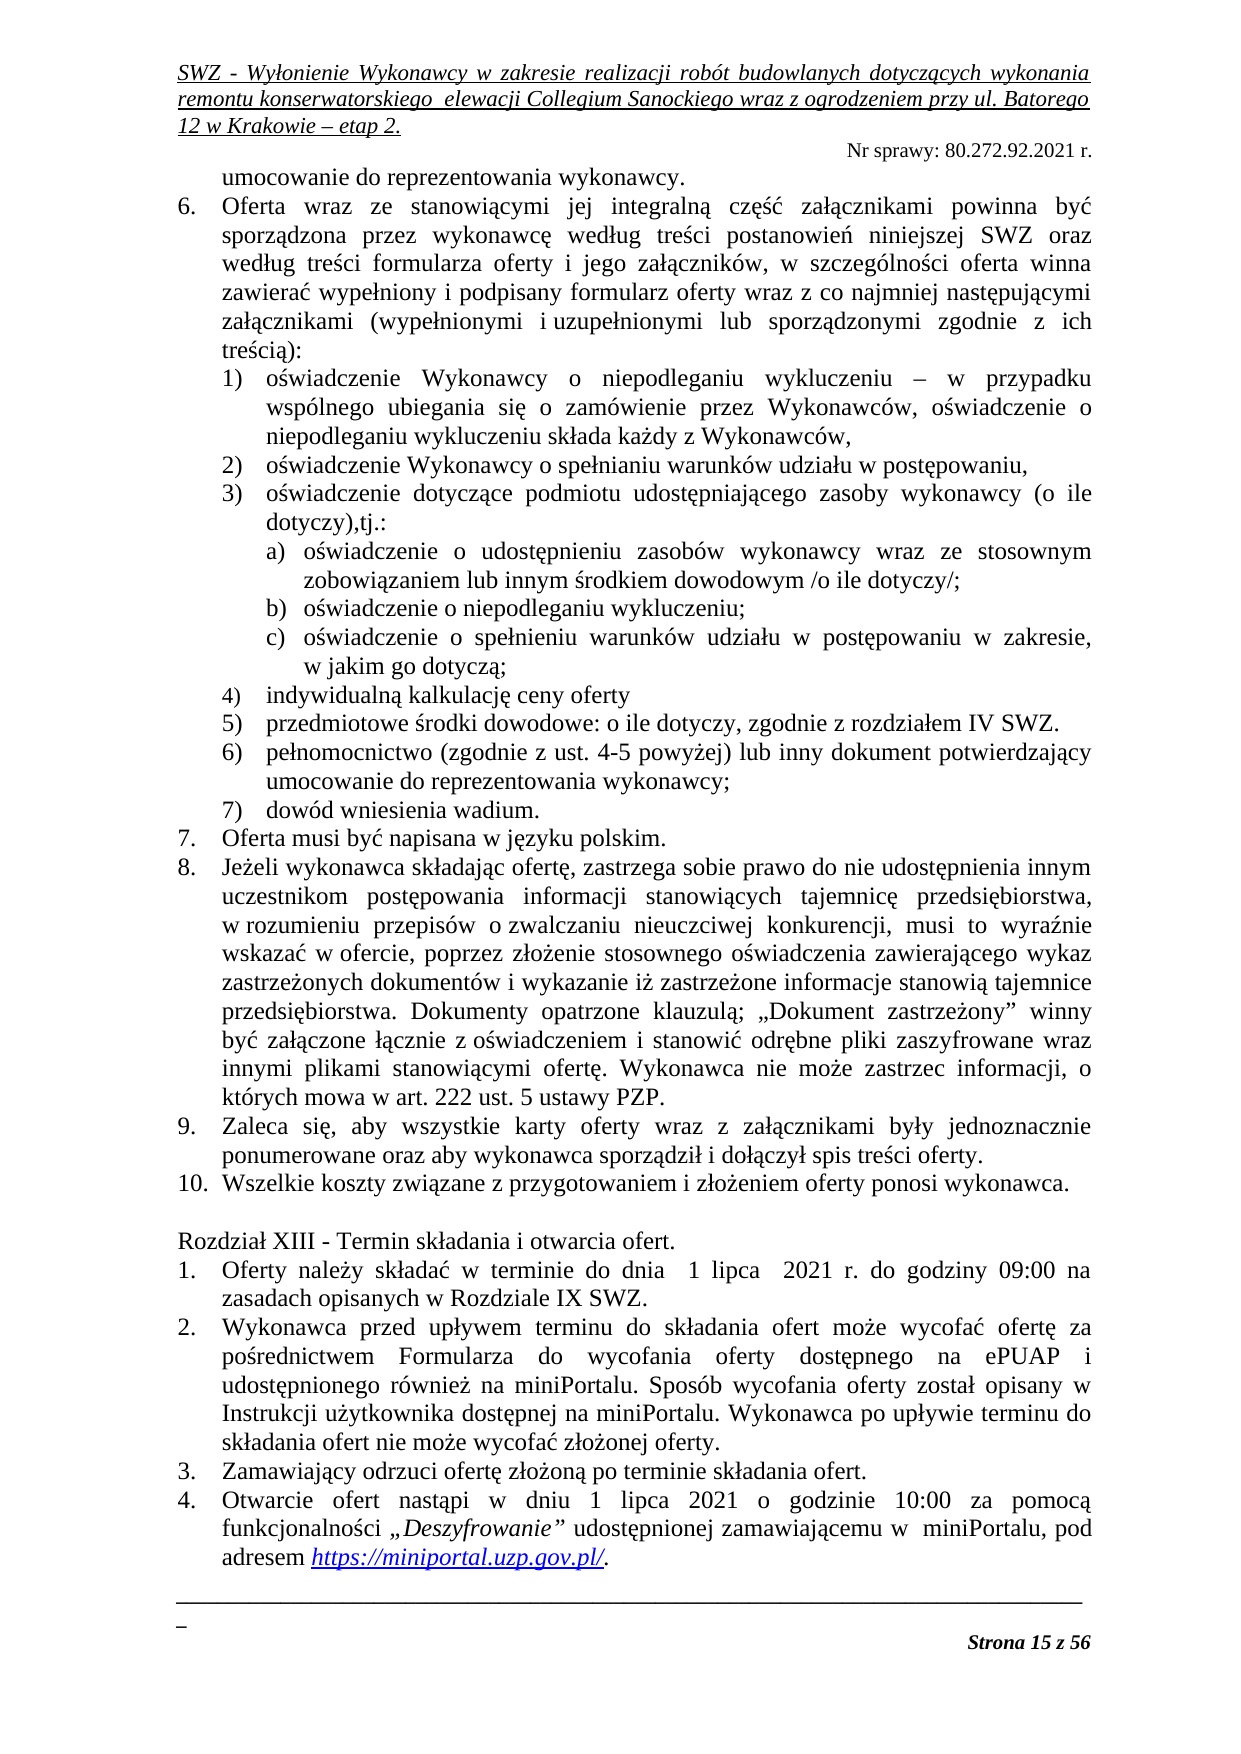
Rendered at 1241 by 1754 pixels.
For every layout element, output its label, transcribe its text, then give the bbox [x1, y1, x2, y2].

list Jeżeli wykonawca składając ofertę, zastrzega sobie prawo do nie udostępnienia innym uczestnikom postępowania informacji stanowiących tajemnicę przedsiębiorstwa, w rozumieniu przepisów o zwalczaniu nieuczciwej konkurencji, musi to wyraźnie wskazać w ofercie, poprzez złożenie stosownego oświadczenia zawierającego wykaz zastrzeżonych dokumentów i wykazanie iż zastrzeżone informacje stanowią tajemnice przedsiębiorstwa. Dokumenty opatrzone klauzulą; „Dokument zastrzeżony” winny być załączone łącznie z oświadczeniem i stanowić odrębne pliki zaszyfrowane wraz innymi plikami stanowiącymi ofertę. Wykonawca nie może zastrzec informacji, o których mowa w art. 222 ust. 5 ustawy PZP. [177, 852, 1092, 1111]
text Rozdział XIII - Termin składania i otwarcia ofert. [177, 1226, 1092, 1255]
list Oferta wraz ze stanowiącymi jej integralną część załącznikami powinna być sporządzona przez wykonawcę według treści postanowień niniejszej SWZ oraz według treści formularza oferty i jego załączników, w szczególności oferta winna zawierać wypełniony i podpisany formularz oferty wraz z co najmniej następującymi załącznikami (wypełnionymi i uzupełnionymi lub sporządzonymi zgodnie z ich treścią): [177, 191, 1092, 363]
list Oferta musi być napisana w języku polskim. [177, 823, 1092, 852]
list oświadczenie o niepodleganiu wykluczeniu; [266, 593, 1092, 622]
list oświadczenie Wykonawcy o spełnianiu warunków udziału w postępowaniu, [222, 450, 1092, 478]
list Zaleca się, aby wszystkie karty oferty wraz z załącznikami były jednoznacznie ponumerowane oraz aby wykonawca sporządził i dołączył spis treści oferty. [177, 1111, 1092, 1168]
list Oferty należy składać w terminie do dnia 1 lipca 2021 r. do godziny 09:00 na zasadach opisanych w Rozdziale IX SWZ. [177, 1255, 1092, 1312]
list dowód wniesienia wadium. [222, 795, 1092, 823]
list przedmiotowe środki dowodowe: o ile dotyczy, zgodnie z rozdziałem IV SWZ. [222, 708, 1092, 737]
list Zamawiający odrzuci ofertę złożoną po terminie składania ofert. [177, 1456, 1092, 1485]
list oświadczenie dotyczące podmiotu udostępniającego zasoby wykonawcy (o ile dotyczy),tj.: [222, 478, 1092, 536]
list pełnomocnictwo (zgodnie z ust. 4-5 powyżej) lub inny dokument potwierdzający umocowanie do reprezentowania wykonawcy; [222, 737, 1092, 795]
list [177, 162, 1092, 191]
list oświadczenie o spełnieniu warunków udziału w postępowaniu w zakresie, w jakim go dotyczą; [266, 622, 1092, 680]
list Wykonawca przed upływem terminu do składania ofert może wycofać ofertę za pośrednictwem Formularza do wycofania oferty dostępnego na ePUAP i udostępnionego również na miniPortalu. Sposób wycofania oferty został opisany w Instrukcji użytkownika dostępnej na miniPortalu. Wykonawca po upływie terminu do składania ofert nie może wycofać złożonej oferty. [177, 1312, 1092, 1456]
list Wszelkie koszty związane z przygotowaniem i złożeniem oferty ponosi wykonawca. [177, 1168, 1092, 1197]
list oświadczenie o udostępnieniu zasobów wykonawcy wraz ze stosownym zobowiązaniem lub innym środkiem dowodowym /o ile dotyczy/; [266, 536, 1092, 593]
list indywidualną kalkulację ceny oferty [222, 680, 1092, 708]
list Otwarcie ofert nastąpi w dniu 1 lipca 2021 o godzinie 10:00 za pomocą funkcjonalności „Deszyfrowanie” udostępnionej zamawiającemu w miniPortalu, pod adresem https://miniportal.uzp.gov.pl/. [177, 1485, 1092, 1571]
list oświadczenie Wykonawcy o niepodleganiu wykluczeniu – w przypadku wspólnego ubiegania się o zamówienie przez Wykonawców, oświadczenie o niepodleganiu wykluczeniu składa każdy z Wykonawców, [222, 363, 1092, 450]
